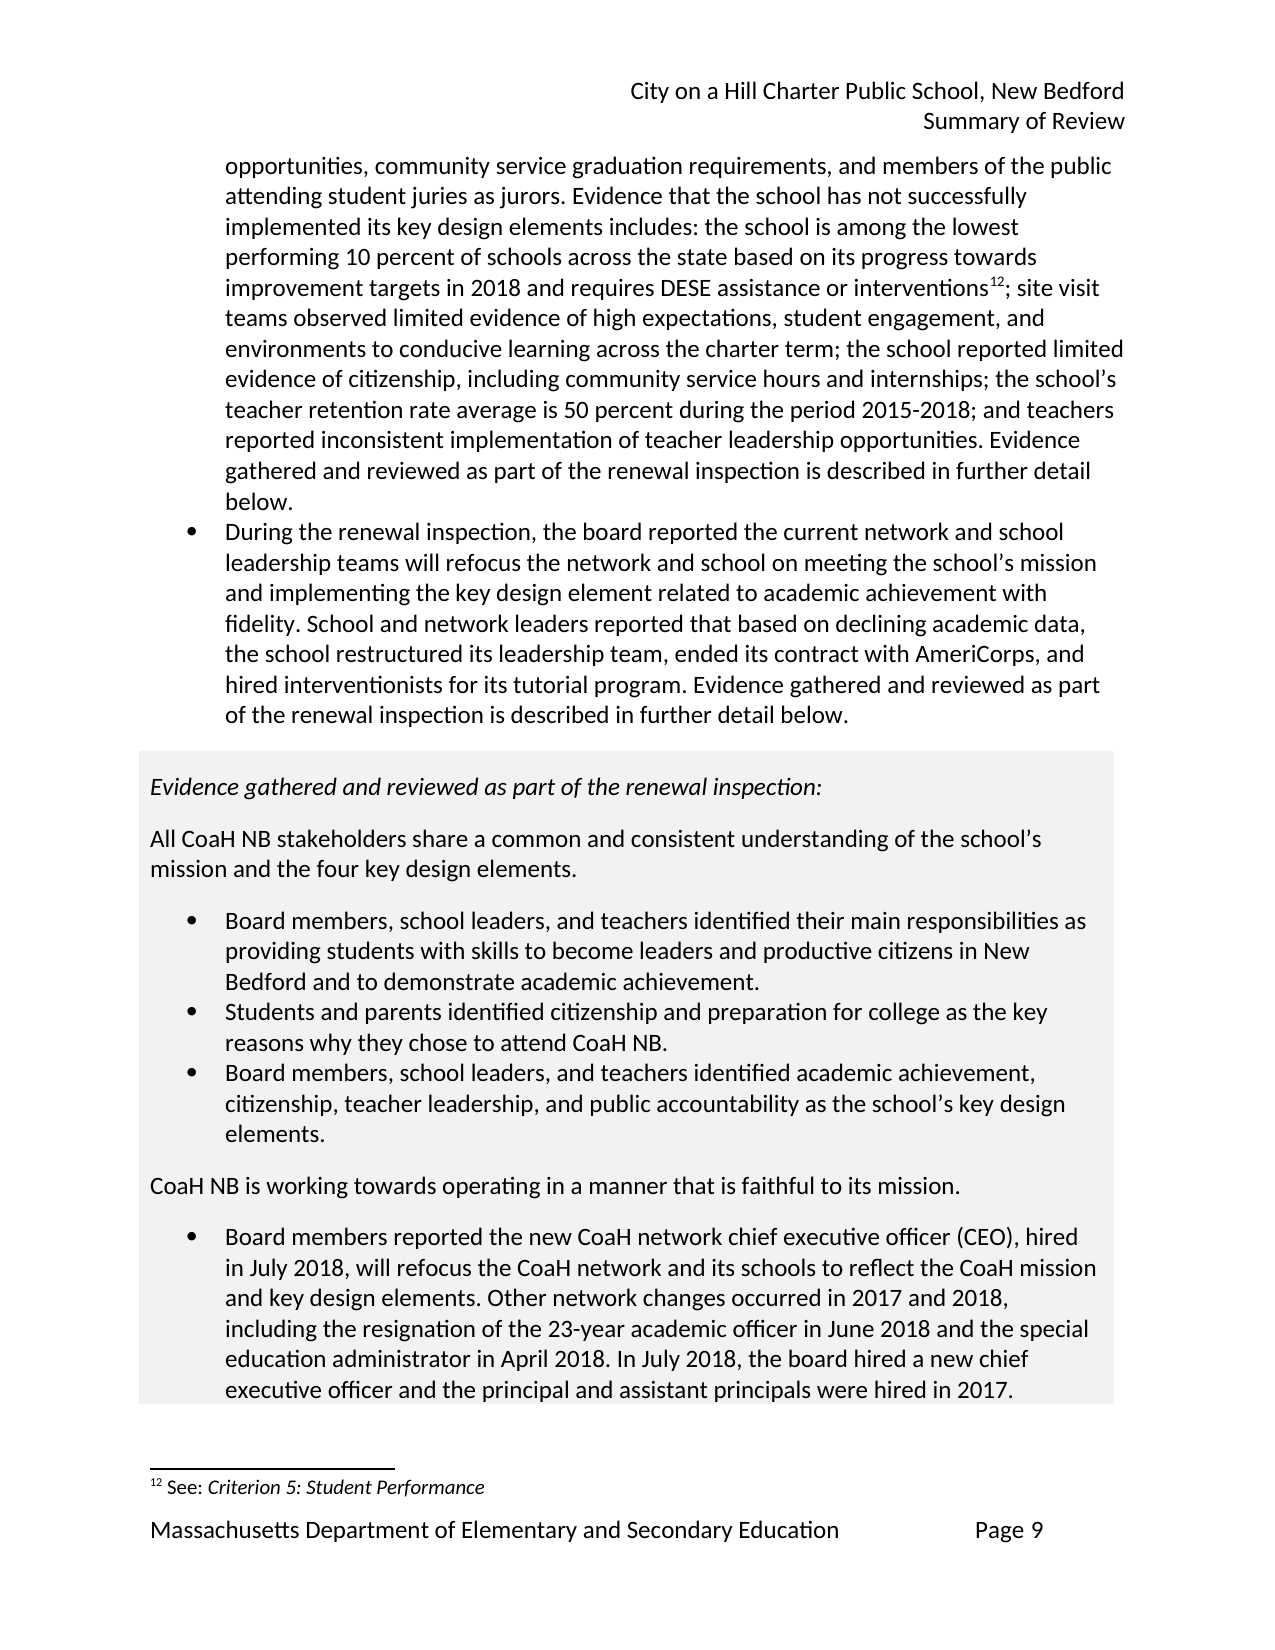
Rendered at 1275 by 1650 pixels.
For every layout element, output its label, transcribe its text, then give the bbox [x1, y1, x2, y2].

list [187, 150, 1125, 516]
table_header Evidence gathered and reviewed as part of the renewal inspection: All CoaH NB stakeholders share a common and consistent understanding of the school’s mission and the four key design elements. Board members, school leaders, and teachers identified their main responsibilities as providing students with skills to become leaders and productive citizens in New Bedford and to demonstrate academic achievement. Students and parents identified citizenship and preparation for college as the key reasons why they chose to attend CoaH NB. Board members, school leaders, and teachers identified academic achievement, citizenship, teacher leadership, and public accountability as the school’s key design elements. CoaH NB is working towards operating in a manner that is faithful to its mission. Board members reported the new CoaH network chief executive officer (CEO), hired in July 2018, will refocus the CoaH network and its schools to reflect the CoaH mission and key design elements. Other network changes occurred in 2017 and 2018, including the resignation of the 23-year academic officer in June 2018 and the special education administrator in April 2018. In July 2018, the board hired a new chief executive officer and the principal and assistant principals were hired in 2017. [139, 751, 1114, 1404]
list During the renewal inspection, the board reported the current network and school leadership teams will refocus the network and school on meeting the school’s mission and implementing the key design element related to academic achievement with fidelity. School and network leaders reported that based on declining academic data, the school restructured its leadership team, ended its contract with AmeriCorps, and hired interventionists for its tutorial program. Evidence gathered and reviewed as part of the renewal inspection is described in further detail below. [187, 516, 1125, 730]
